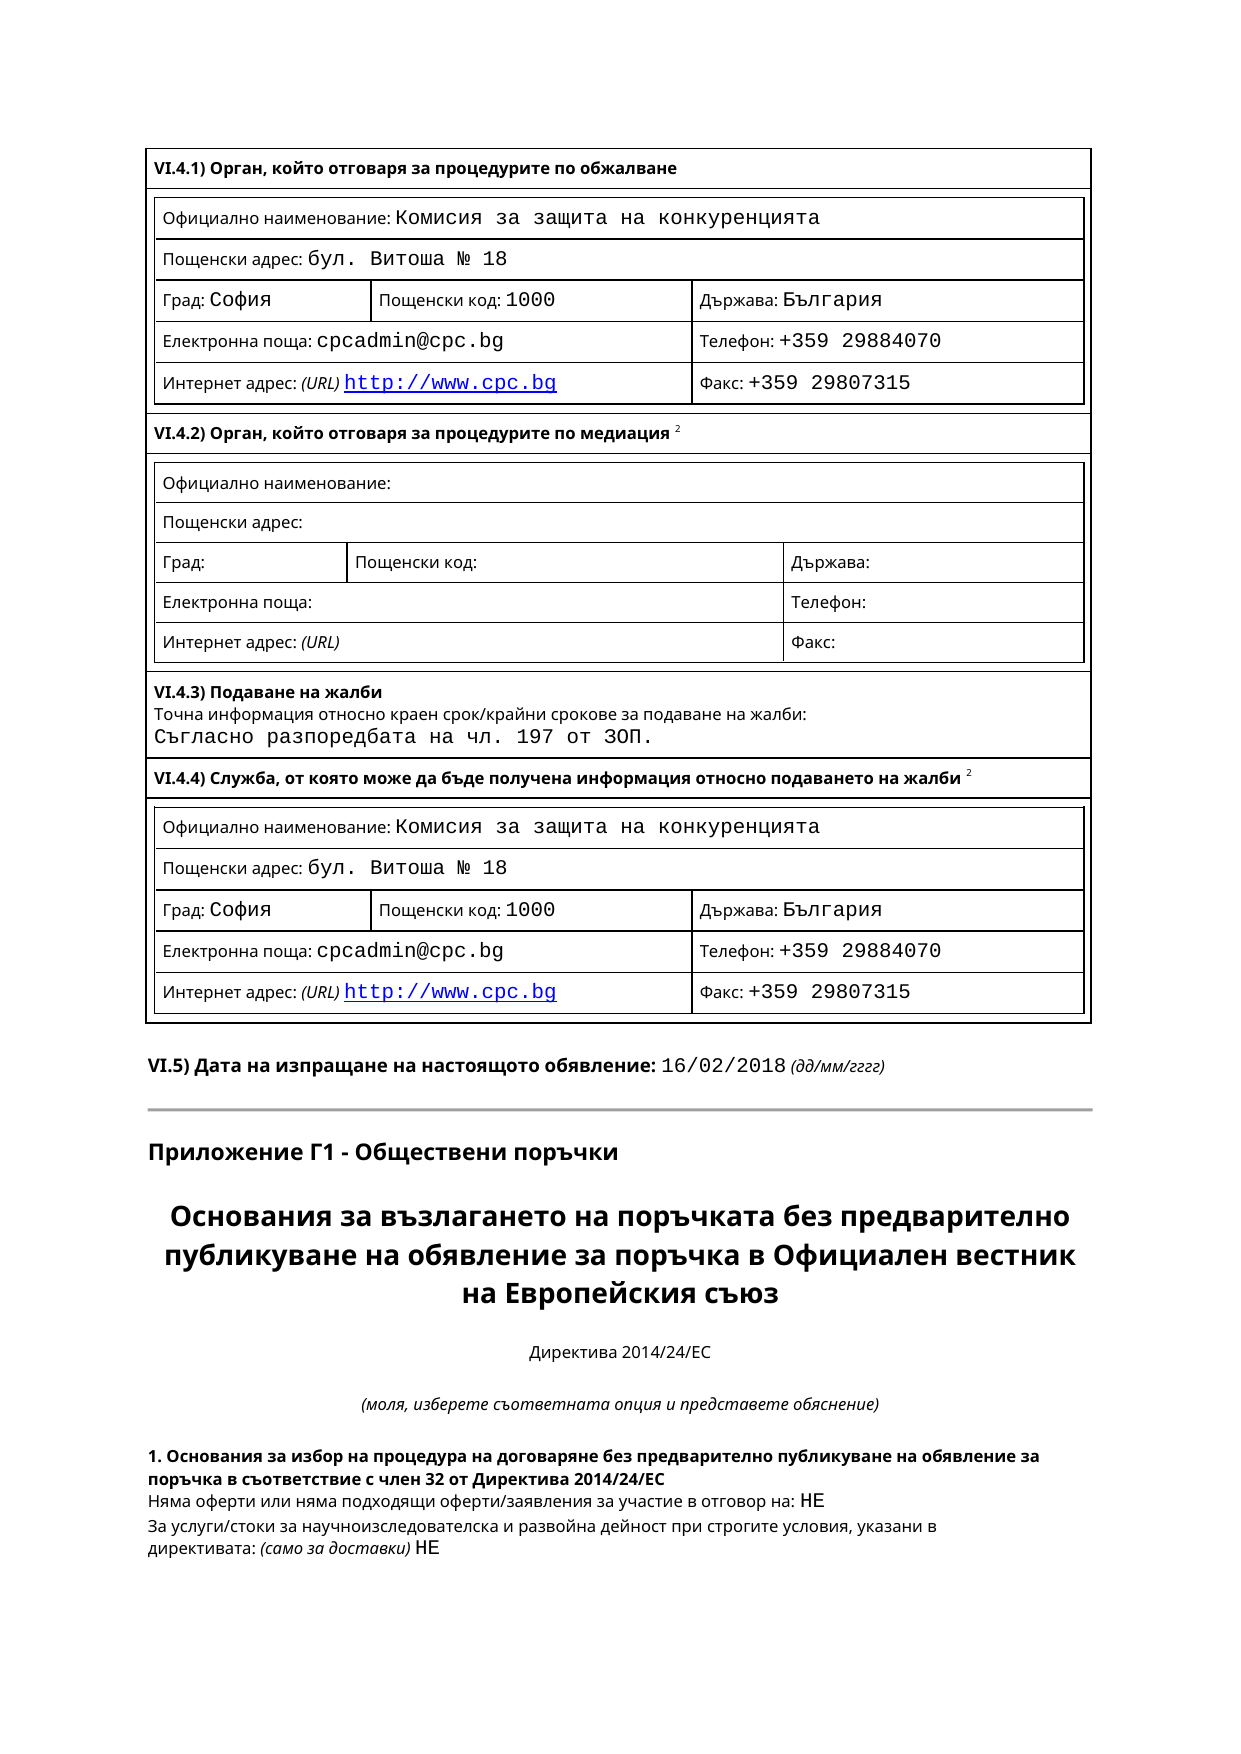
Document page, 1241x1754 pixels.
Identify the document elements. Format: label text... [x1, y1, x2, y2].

text Директива 2014/24/EC [148, 1341, 1093, 1364]
table_cell VI.4.3) Подаване на жалби Точна информация относно краен срок/крайни срокове за подаване на жалби: Съгласно разпоредбата на чл. 197 от ЗОП. [147, 672, 1090, 757]
text Основания за възлагането на поръчката без предварително публикуване на обявление за поръчка в Официален вестник на Европейския съюз [148, 1197, 1093, 1312]
text (моля, изберете съответната опция и представете обяснение) [148, 1393, 1093, 1416]
text VI.5) Дата на изпращане на настоящото обявление: 16/02/2018 (дд/мм/гггг) [148, 1053, 1093, 1079]
text Приложение Г1 - Обществени поръчки [148, 1136, 1093, 1168]
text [148, 1514, 1093, 1561]
table_cell VI.4.4) Служба, от която може да бъде получена информация относно подаването на жалби 2 [147, 759, 1090, 797]
table_header VI.4.1) Орган, който отговаря за процедурите по обжалване [147, 149, 1090, 187]
text 1. Основания за избор на процедура на договаряне без предварително публикуване на обявление за поръчка в съответствие с член 32 от Директива 2014/24/EC Няма оферти или няма подходящи оферти/заявления за участие в отговор на: НЕ [148, 1445, 1093, 1514]
table_cell [147, 454, 1090, 671]
table_cell VI.4.2) Орган, който отговаря за процедурите по медиация 2 [147, 414, 1090, 452]
table_cell [147, 799, 1090, 1022]
table_cell [147, 189, 1090, 413]
